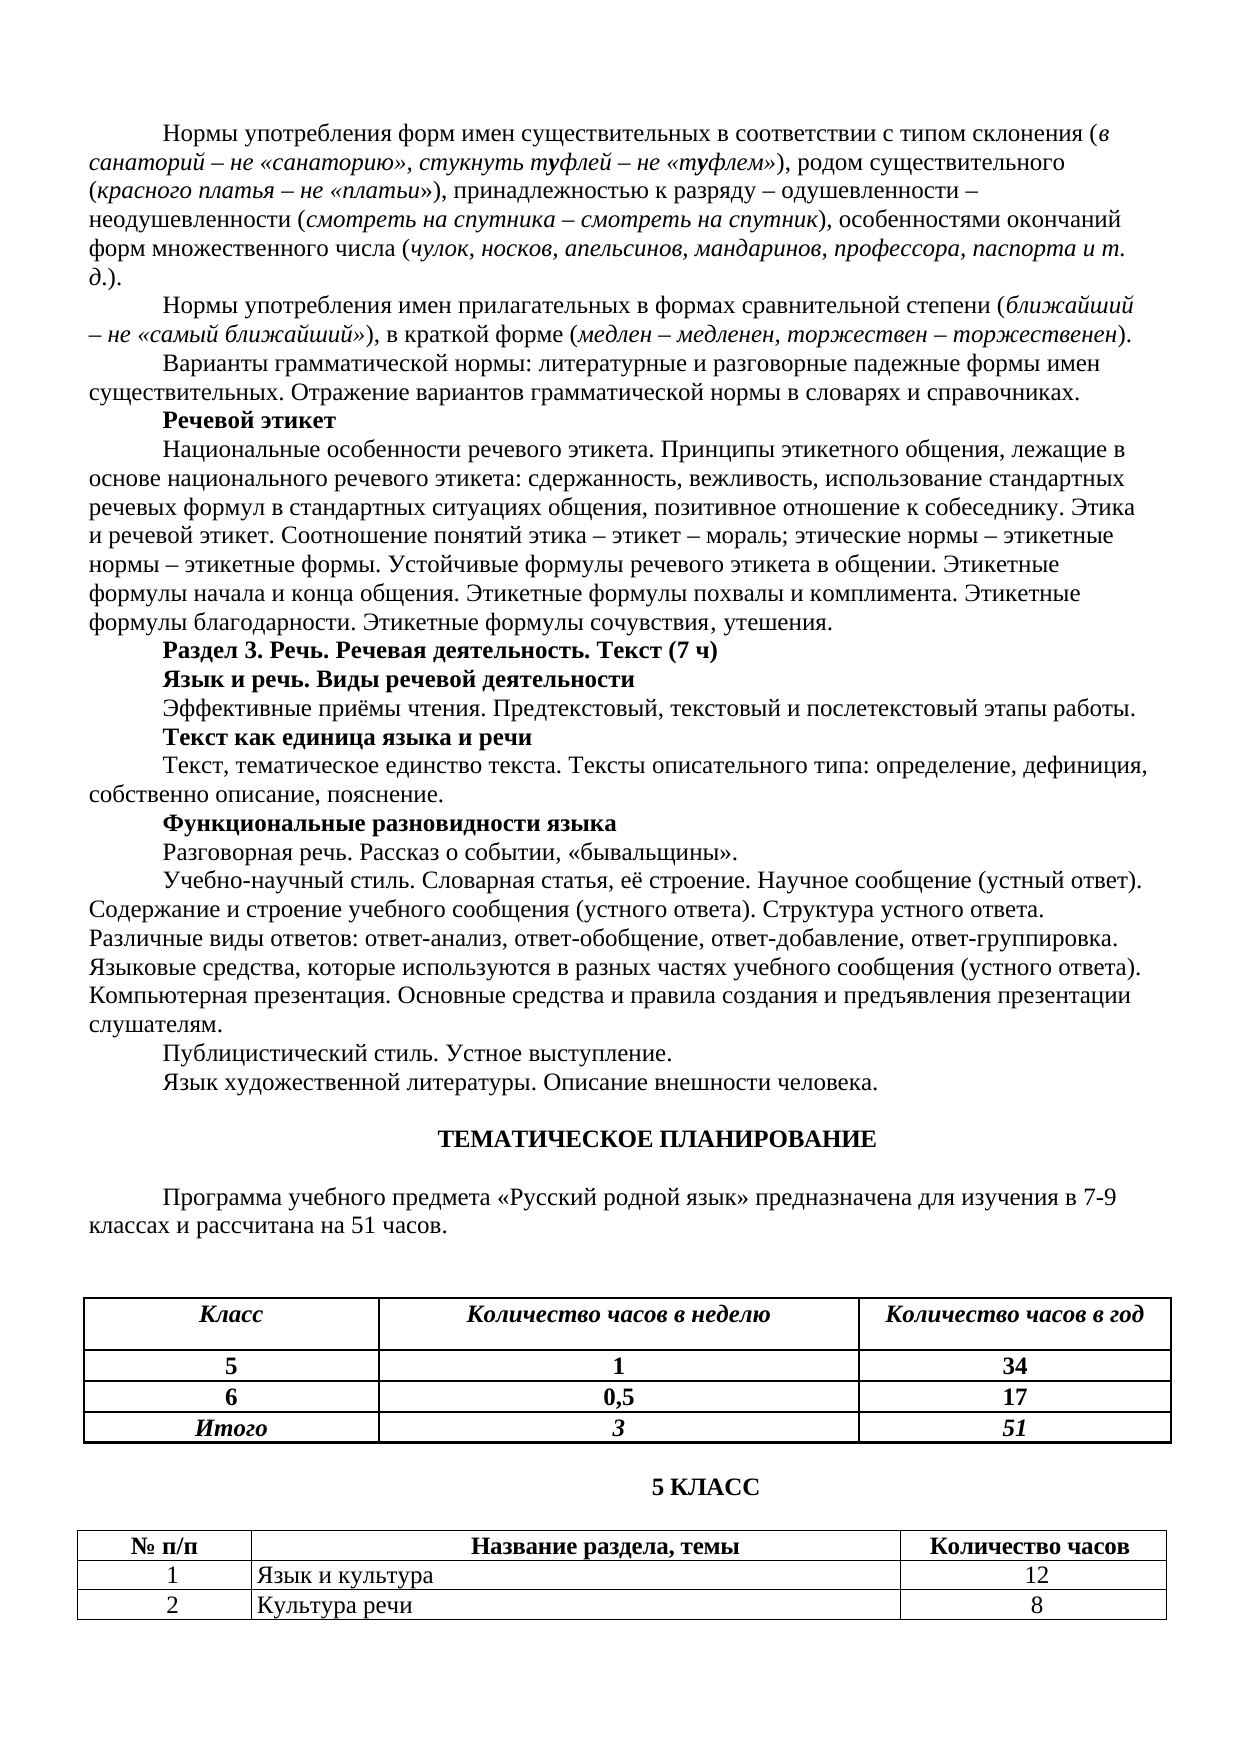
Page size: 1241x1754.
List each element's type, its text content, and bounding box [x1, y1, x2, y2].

table_cell 8 [901, 1590, 1166, 1619]
text Нормы употребления имен прилагательных в формах сравнительной степени (ближайший – не «самый ближайший»), в краткой форме (медлен – медленен, торжествен – торжественен). [88, 291, 1152, 348]
text Текст как единица языка и речи [88, 722, 1152, 751]
table_cell 17 [860, 1382, 1170, 1411]
text Национальные особенности речевого этикета. Принципы этикетного общения, лежащие в основе национального речевого этикета: сдержанность, вежливость, использование стандартных речевых формул в стандартных ситуациях общения, позитивное отношение к собеседнику. Этика и речевой этикет. Соотношение понятий этика – этикет – мораль; этические нормы – этикетные нормы – этикетные формы. Устойчивые формулы речевого этикета в общении. Этикетные формулы начала и конца общения. Этикетные формулы похвалы и комплимента. Этикетные формулы благодарности. Этикетные формулы сочувствия‚ утешения. [88, 434, 1152, 636]
table_cell 2 [78, 1590, 251, 1619]
table_header Название раздела, темы [252, 1531, 900, 1559]
text ТЕМАТИЧЕСКОЕ ПЛАНИРОВАНИЕ [88, 1124, 1152, 1153]
table_cell 1 [78, 1561, 251, 1589]
text Функциональные разновидности языка [88, 808, 1152, 837]
text 5 КЛАСС [201, 1472, 1152, 1501]
table_header Количество часов [901, 1531, 1166, 1559]
table_cell 5 [85, 1351, 378, 1380]
text Нормы употребления форм имен существительных в соответствии с типом склонения (в санаторий – не «санаторию», стукнуть туфлей – не «туфлем»), родом существительного (красного платья – не «платьи»), принадлежностью к разряду – одушевленности – неодушевленности (смотреть на спутника – смотреть на спутник), особенностями окончаний форм множественного числа (чулок, носков, апельсинов, мандаринов, профессора, паспорта и т. д.). [88, 118, 1152, 291]
text Варианты грамматической нормы: литературные и разговорные падежные формы имен существительных. Отражение вариантов грамматической нормы в словарях и справочниках. [88, 348, 1152, 406]
table_cell 1 [380, 1351, 858, 1380]
text Учебно-научный стиль. Словарная статья, её строение. Научное сообщение (устный ответ). Содержание и строение учебного сообщения (устного ответа). Структура устного ответа. Различные виды ответов: ответ-анализ, ответ-обобщение, ответ-добавление, ответ-группировка. Языковые средства, которые используются в разных частях учебного сообщения (устного ответа). Компьютерная презентация. Основные средства и правила создания и предъявления презентации слушателям. [88, 866, 1152, 1038]
text Раздел 3. Речь. Речевая деятельность. Текст (7 ч) [88, 636, 1152, 664]
table_header Количество часов в неделю [380, 1299, 858, 1349]
text Эффективные приёмы чтения. Предтекстовый, текстовый и послетекстовый этапы работы. [88, 693, 1152, 722]
text Речевой этикет [88, 406, 1152, 434]
table_header Количество часов в год [860, 1299, 1170, 1349]
text Язык и речь. Виды речевой деятельности [88, 664, 1152, 693]
text Программа учебного предмета «Русский родной язык» предназначена для изучения в 7-9 классах и рассчитана на 51 часов. [88, 1182, 1152, 1239]
table_cell 3 [380, 1413, 858, 1441]
table_cell 51 [860, 1413, 1170, 1441]
table_cell 12 [901, 1561, 1166, 1589]
table_cell 6 [85, 1382, 378, 1411]
table_header № п/п [78, 1531, 251, 1559]
table_cell 0,5 [380, 1382, 858, 1411]
table_header Класс [85, 1299, 378, 1349]
text Язык художественной литературы. Описание внешности человека. [88, 1067, 1152, 1096]
text Разговорная речь. Рассказ о событии, «бывальщины». [88, 837, 1152, 866]
table_cell Итого [85, 1413, 378, 1441]
table_cell Культура речи [252, 1590, 900, 1619]
table_cell Язык и культура [252, 1561, 900, 1589]
table_cell 34 [860, 1351, 1170, 1380]
text Текст, тематическое единство текста. Тексты описательного типа: определение, дефиниция, собственно описание, пояснение. [88, 751, 1152, 808]
text Публицистический стиль. Устное выступление. [88, 1038, 1152, 1067]
